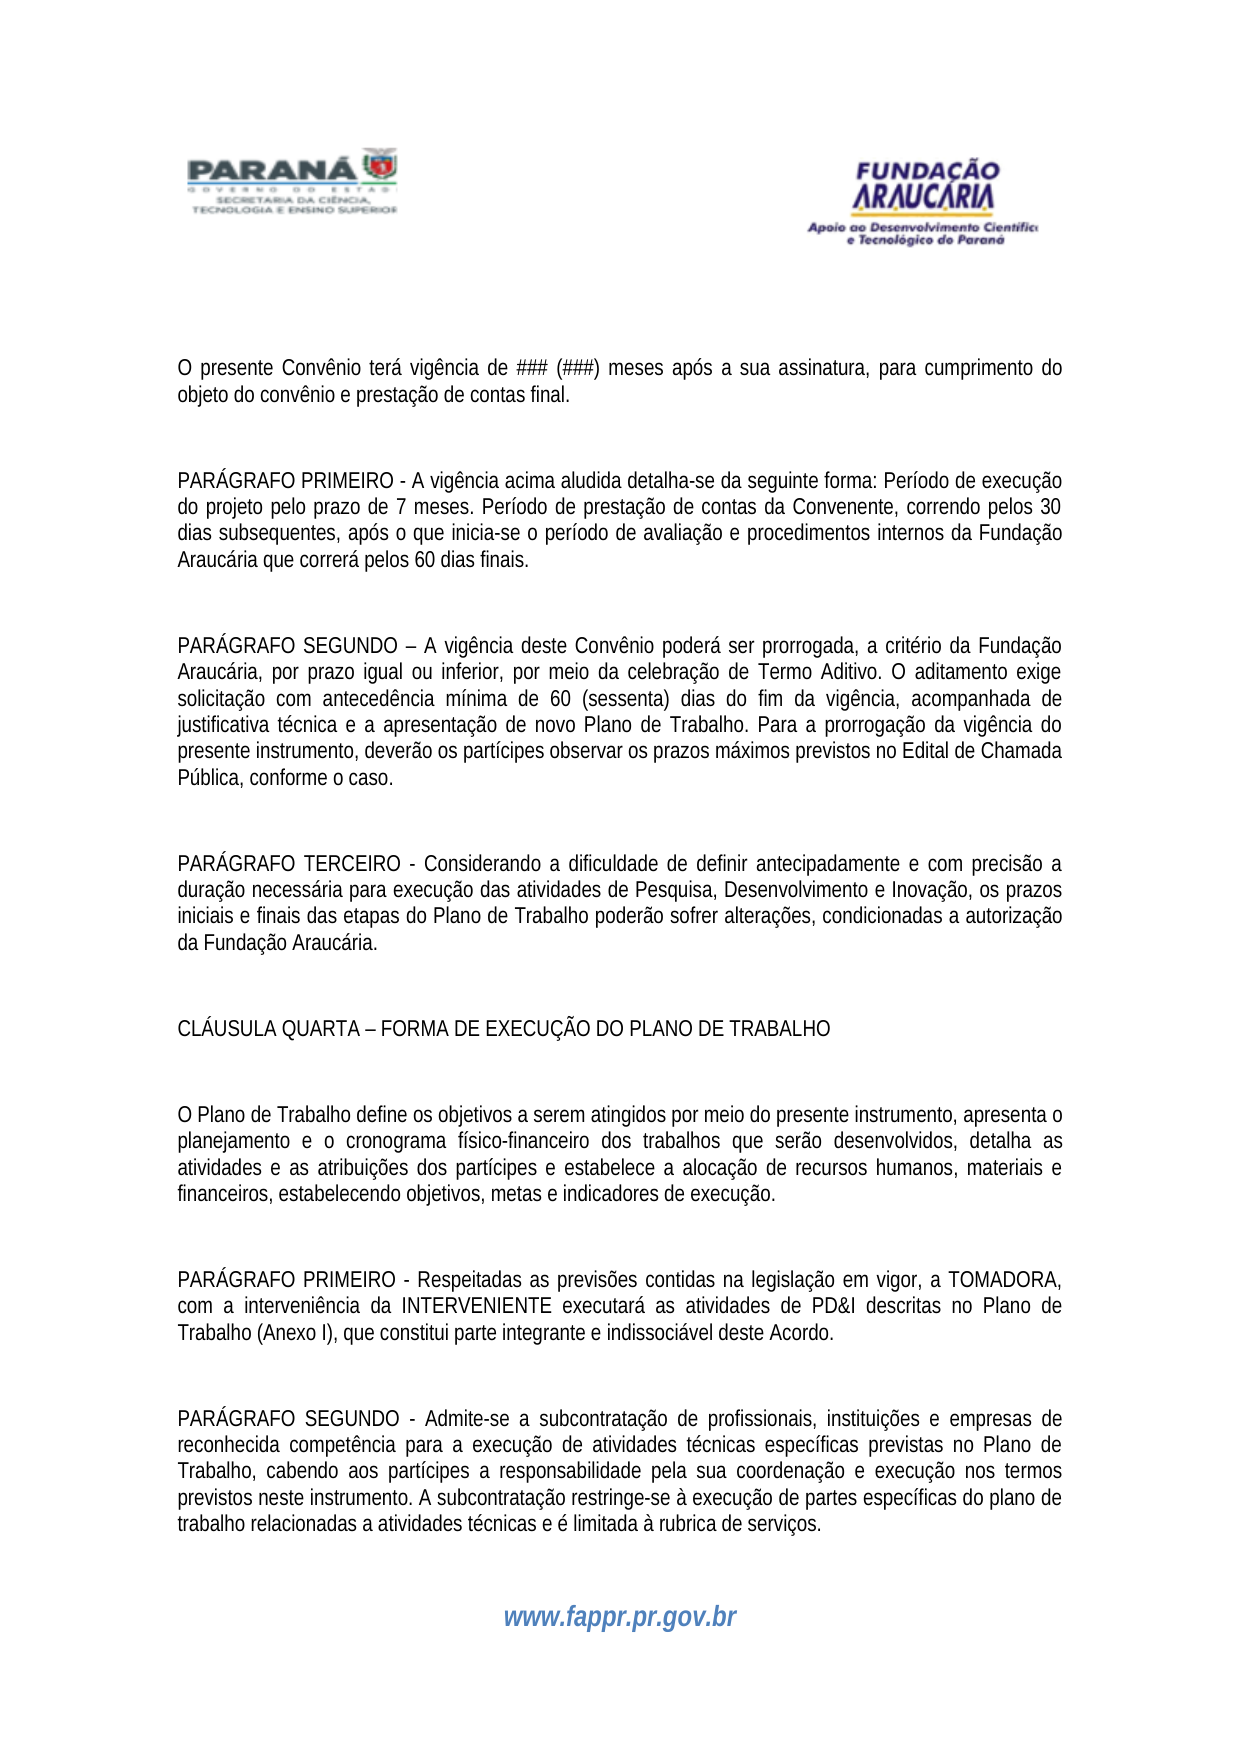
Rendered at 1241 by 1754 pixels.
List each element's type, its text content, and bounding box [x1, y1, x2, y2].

text O presente Convênio terá vigência de ### (###) meses após a sua assinatura, para cumprimento do objeto do convênio e prestação de contas final. [177, 354, 1063, 407]
picture [798, 134, 1053, 257]
text PARÁGRAFO PRIMEIRO - Respeitadas as previsões contidas na legislação em vigor, a TOMADORA, com a interveniência da INTERVENIENTE executará as atividades de PD&I descritas no Plano de Trabalho (Anexo I), que constitui parte integrante e indissociável deste Acordo. [177, 1266, 1063, 1345]
text PARÁGRAFO SEGUNDO - Admite-se a subcontratação de profissionais, instituições e empresas de reconhecida competência para a execução de atividades técnicas específicas previstas no Plano de Trabalho, cabendo aos partícipes a responsabilidade pela sua coordenação e execução nos termos previstos neste instrumento. A subcontratação restringe-se à execução de partes específicas do plano de trabalho relacionadas a atividades técnicas e é limitada à rubrica de serviços. [177, 1404, 1063, 1536]
text PARÁGRAFO PRIMEIRO - A vigência acima aludida detalha-se da seguinte forma: Período de execução do projeto pelo prazo de 7 meses. Período de prestação de contas da Convenente, correndo pelos 30 dias subsequentes, após o que inicia-se o período de avaliação e procedimentos internos da Fundação Araucária que correrá pelos 60 dias finais. [177, 467, 1063, 572]
text PARÁGRAFO TERCEIRO - Considerando a dificuldade de definir antecipadamente e com precisão a duração necessária para execução das atividades de Pesquisa, Desenvolvimento e Inovação, os prazos iniciais e finais das etapas do Plano de Trabalho poderão sofrer alterações, condicionadas a autorização da Fundação Araucária. [177, 849, 1063, 955]
picture [158, 134, 426, 238]
text PARÁGRAFO SEGUNDO – A vigência deste Convênio poderá ser prorrogada, a critério da Fundação Araucária, por prazo igual ou inferior, por meio da celebração de Termo Aditivo. O aditamento exige solicitação com antecedência mínima de 60 (sessenta) dias do fim da vigência, acompanhada de justificativa técnica e a apresentação de novo Plano de Trabalho. Para a prorrogação da vigência do presente instrumento, deverão os partícipes observar os prazos máximos previstos no Edital de Chamada Pública, conforme o caso. [177, 632, 1063, 790]
text O Plano de Trabalho define os objetivos a serem atingidos por meio do presente instrumento, apresenta o planejamento e o cronograma físico-financeiro dos trabalhos que serão desenvolvidos, detalha as atividades e as atribuições dos partícipes e estabelece a alocação de recursos humanos, materiais e financeiros, estabelecendo objetivos, metas e indicadores de execução. [177, 1101, 1063, 1206]
text CLÁUSULA QUARTA – FORMA DE EXECUÇÃO DO PLANO DE TRABALHO [177, 1015, 1063, 1041]
